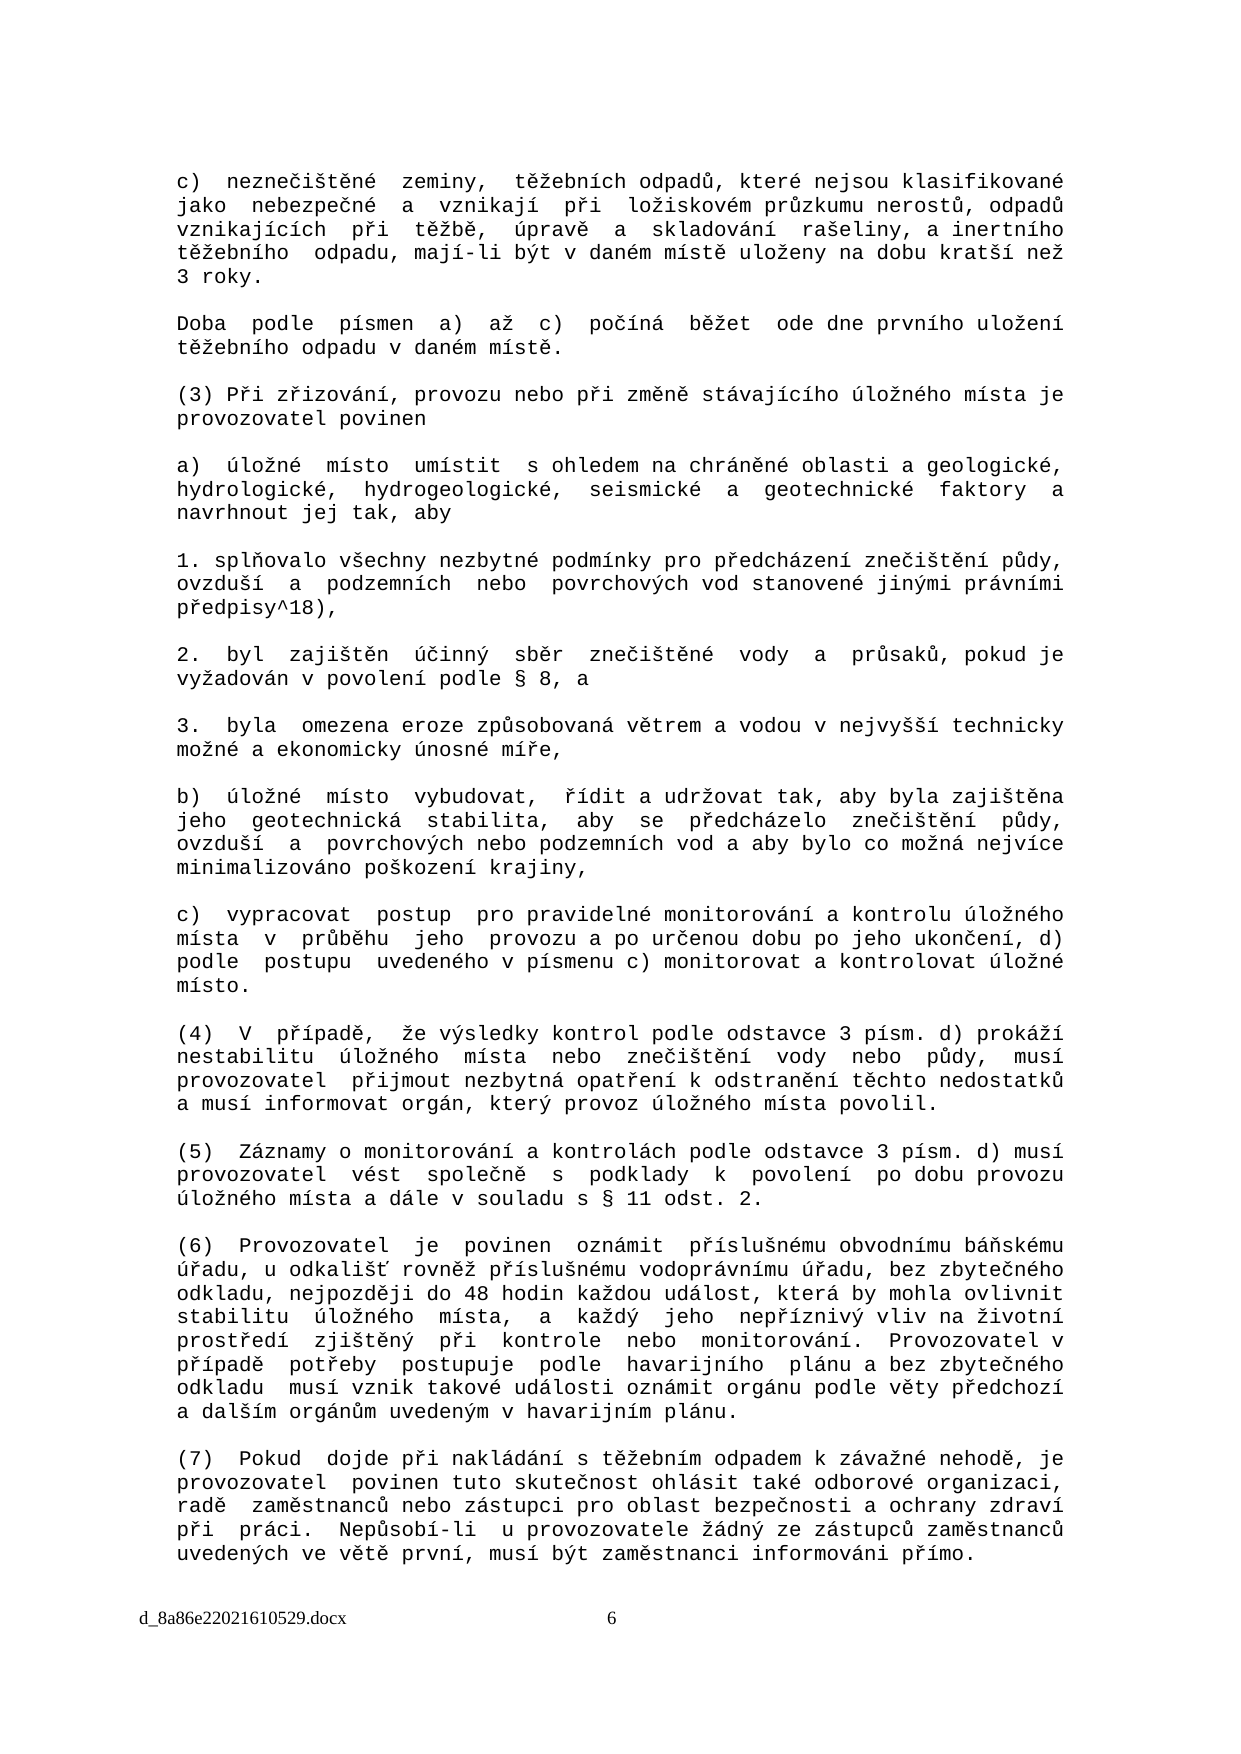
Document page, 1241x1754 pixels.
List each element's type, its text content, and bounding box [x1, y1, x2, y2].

text případě potřeby postupuje podle havarijního plánu a bez zbytečného [139, 1353, 1101, 1377]
text ovzduší a podzemních nebo povrchových vod stanovené jinými právními [139, 573, 1101, 597]
text 1. splňovalo všechny nezbytné podmínky pro předcházení znečištění půdy, [139, 549, 1101, 573]
text stabilitu úložného místa, a každý jeho nepříznivý vliv na životní [139, 1306, 1101, 1330]
text 2. byl zajištěn účinný sběr znečištěné vody a průsaků, pokud je [139, 644, 1101, 668]
text uvedených ve větě první, musí být zaměstnanci informováni přímo. [139, 1543, 1101, 1566]
text provozovatel povinen tuto skutečnost ohlásit také odborové organizaci, [139, 1472, 1101, 1495]
text a dalším orgánům uvedeným v havarijním plánu. [139, 1401, 1101, 1424]
text minimalizováno poškození krajiny, [139, 857, 1101, 881]
text nestabilitu úložného místa nebo znečištění vody nebo půdy, musí [139, 1046, 1101, 1070]
text ovzduší a povrchových nebo podzemních vod a aby bylo co možná nejvíce [139, 833, 1101, 857]
text úložného místa a dále v souladu s § 11 odst. 2. [139, 1188, 1101, 1212]
text (6) Provozovatel je povinen oznámit příslušnému obvodnímu báňskému [139, 1235, 1101, 1259]
text vyžadován v povolení podle § 8, a [139, 668, 1101, 691]
text místa v průběhu jeho provozu a po určenou dobu po jeho ukončení, d) [139, 928, 1101, 952]
text provozovatel vést společně s podklady k povolení po dobu provozu [139, 1164, 1101, 1188]
text (7) Pokud dojde při nakládání s těžebním odpadem k závažné nehodě, je [139, 1448, 1101, 1472]
text a musí informovat orgán, který provoz úložného místa povolil. [139, 1093, 1101, 1117]
text podle postupu uvedeného v písmenu c) monitorovat a kontrolovat úložné [139, 952, 1101, 975]
text provozovatel přijmout nezbytná opatření k odstranění těchto nedostatků [139, 1070, 1101, 1093]
text odkladu musí vznik takové události oznámit orgánu podle věty předchozí [139, 1377, 1101, 1401]
text 3. byla omezena eroze způsobovaná větrem a vodou v nejvyšší technicky [139, 715, 1101, 739]
text při práci. Nepůsobí-li u provozovatele žádný ze zástupců zaměstnanců [139, 1519, 1101, 1543]
text (5) Záznamy o monitorování a kontrolách podle odstavce 3 písm. d) musí [139, 1141, 1101, 1164]
text Doba podle písmen a) až c) počíná běžet ode dne prvního uložení [139, 313, 1101, 337]
text jeho geotechnická stabilita, aby se předcházelo znečištění půdy, [139, 810, 1101, 833]
text těžebního odpadu, mají-li být v daném místě uloženy na dobu kratší než [139, 242, 1101, 266]
text navrhnout jej tak, aby [139, 502, 1101, 526]
text předpisy^18), [139, 597, 1101, 621]
text (4) V případě, že výsledky kontrol podle odstavce 3 písm. d) prokáží [139, 1022, 1101, 1046]
text provozovatel povinen [139, 408, 1101, 431]
text úřadu, u odkališť rovněž příslušnému vodoprávnímu úřadu, bez zbytečného [139, 1259, 1101, 1283]
text c) neznečištěné zeminy, těžebních odpadů, které nejsou klasifikované [139, 171, 1101, 195]
text odkladu, nejpozději do 48 hodin každou událost, která by mohla ovlivnit [139, 1283, 1101, 1306]
text b) úložné místo vybudovat, řídit a udržovat tak, aby byla zajištěna [139, 786, 1101, 810]
text těžebního odpadu v daném místě. [139, 337, 1101, 360]
text c) vypracovat postup pro pravidelné monitorování a kontrolu úložného [139, 904, 1101, 928]
text radě zaměstnanců nebo zástupci pro oblast bezpečnosti a ochrany zdraví [139, 1495, 1101, 1519]
text a) úložné místo umístit s ohledem na chráněné oblasti a geologické, [139, 455, 1101, 479]
text 3 roky. [139, 266, 1101, 289]
text (3) Při zřizování, provozu nebo při změně stávajícího úložného místa je [139, 384, 1101, 408]
text možné a ekonomicky únosné míře, [139, 739, 1101, 762]
text vznikajících při těžbě, úpravě a skladování rašeliny, a inertního [139, 218, 1101, 242]
text prostředí zjištěný při kontrole nebo monitorování. Provozovatel v [139, 1330, 1101, 1353]
text hydrologické, hydrogeologické, seismické a geotechnické faktory a [139, 479, 1101, 502]
text místo. [139, 975, 1101, 999]
text jako nebezpečné a vznikají při ložiskovém průzkumu nerostů, odpadů [139, 195, 1101, 218]
